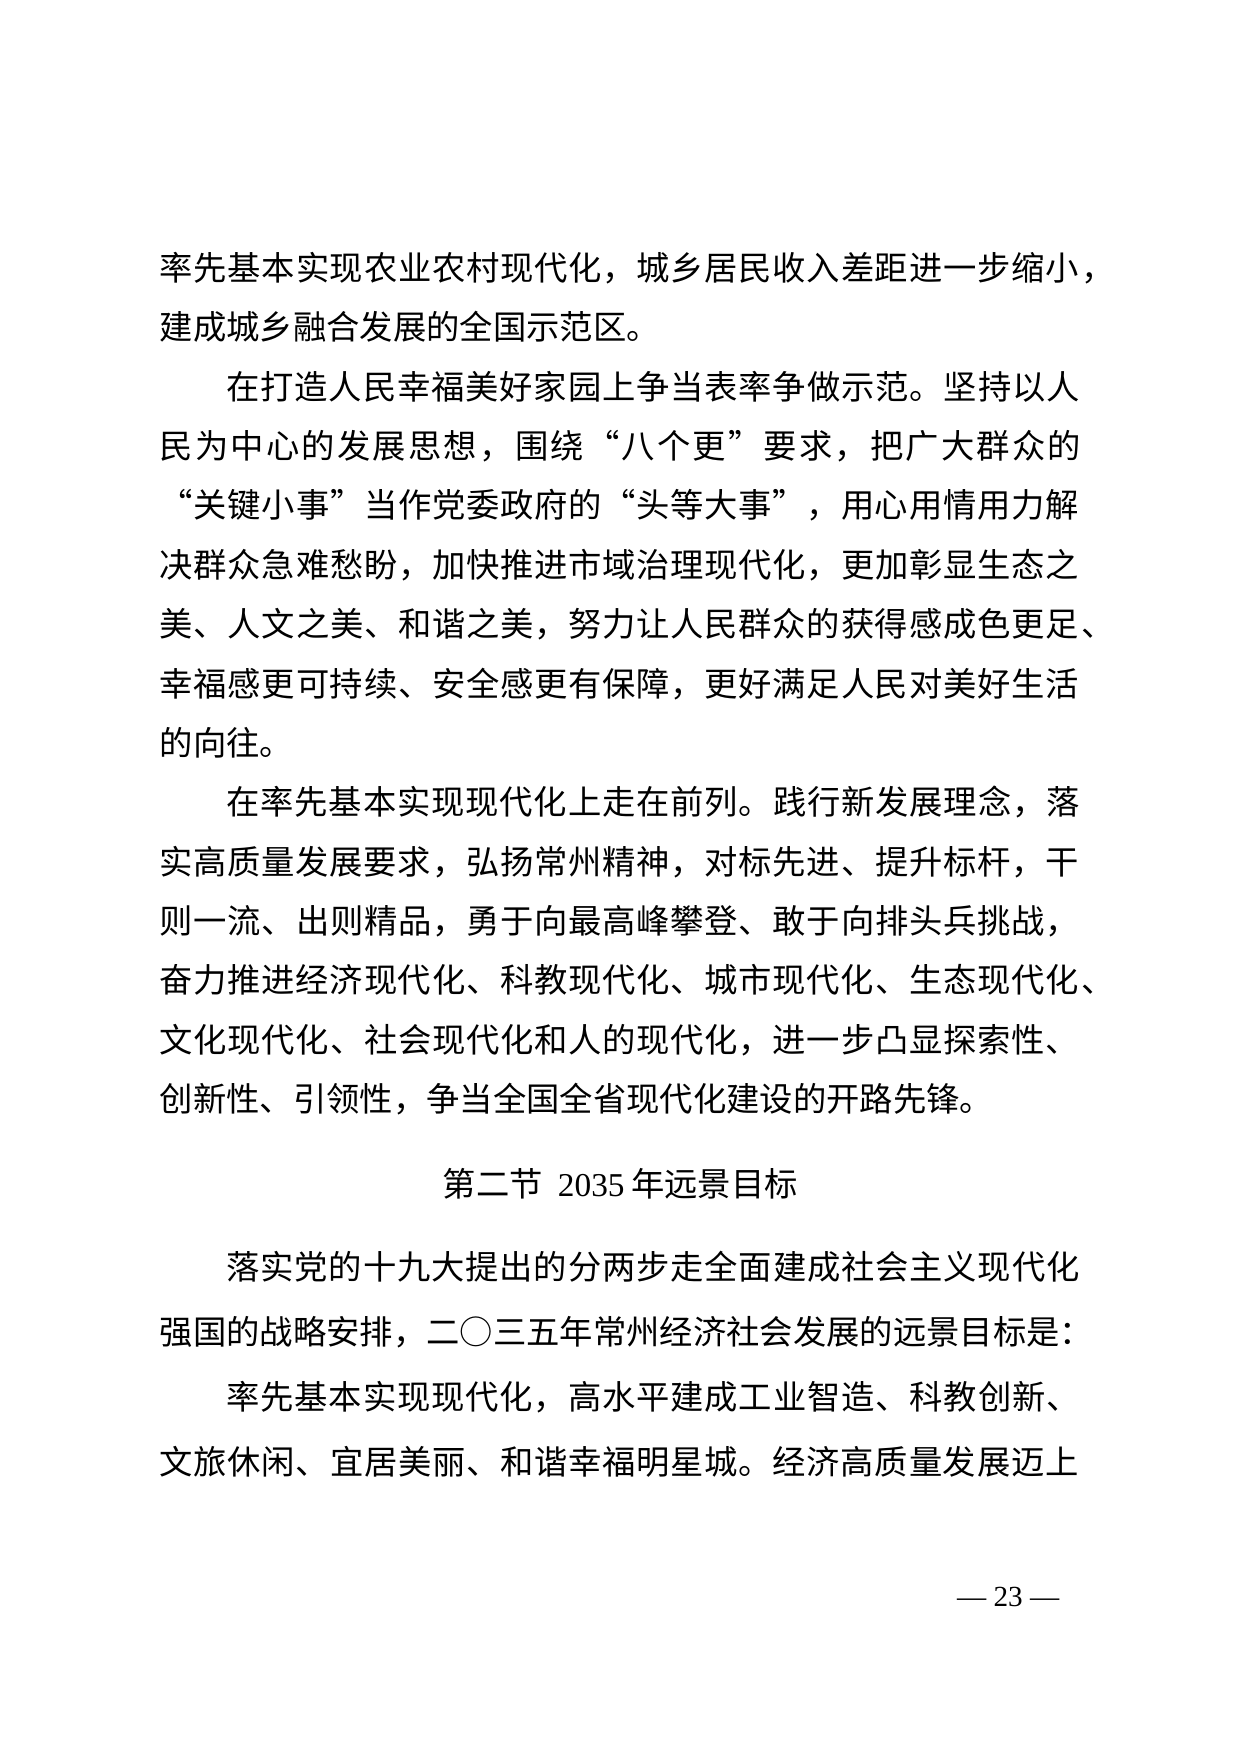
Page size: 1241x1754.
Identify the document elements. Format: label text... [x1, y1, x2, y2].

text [159, 1363, 1081, 1493]
text 在率先基本实现现代化上走在前列。践行新发展理念，落实高质量发展要求，弘扬常州精神，对标先进、提升标杆，干则一流、出则精品，勇于向最高峰攀登、敢于向排头兵挑战，奋力推进经济现代化、科教现代化、城市现代化、生态现代化、文化现代化、社会现代化和人的现代化，进一步凸显探索性、创新性、引领性，争当全国全省现代化建设的开路先锋。 [159, 767, 1081, 1123]
text 落实党的十九大提出的分两步走全面建成社会主义现代化强国的战略安排，二○三五年常州经济社会发展的远景目标是： [159, 1233, 1081, 1363]
text 第二节 2035年远景目标 [159, 1148, 1081, 1208]
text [159, 233, 1081, 352]
text 在打造人民幸福美好家园上争当表率争做示范。坚持以人民为中心的发展思想，围绕“八个更”要求，把广大群众的“关键小事”当作党委政府的“头等大事”，用心用情用力解决群众急难愁盼，加快推进市域治理现代化，更加彰显生态之美、人文之美、和谐之美，努力让人民群众的获得感成色更足、幸福感更可持续、安全感更有保障，更好满足人民对美好生活的向往。 [159, 352, 1081, 767]
